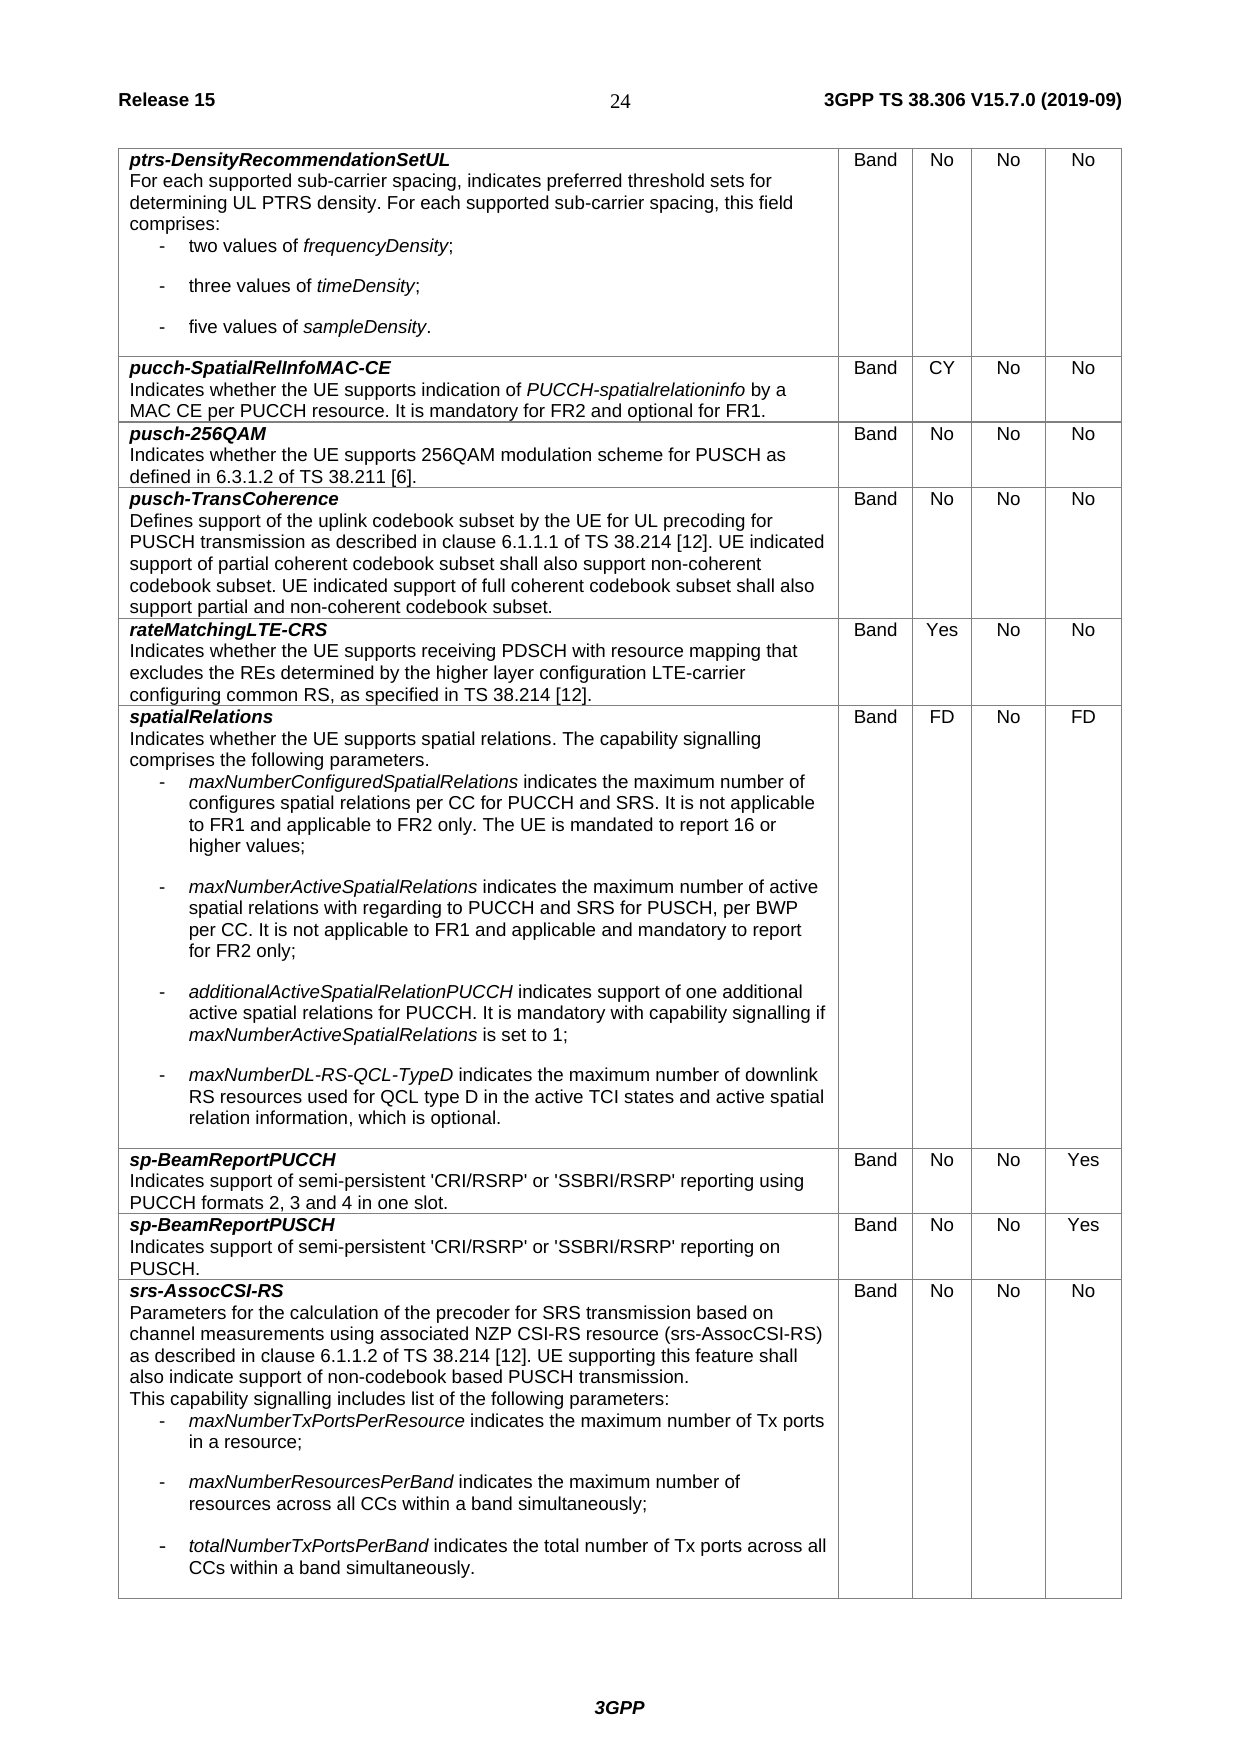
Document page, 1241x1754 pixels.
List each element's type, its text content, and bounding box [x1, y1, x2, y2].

table_cell Band [839, 488, 912, 618]
table_cell Band [839, 619, 912, 705]
table_cell No [1046, 619, 1121, 705]
table_cell FD [913, 706, 971, 1147]
table_cell pusch-256QAM Indicates whether the UE supports 256QAM modulation scheme for PUSCH as defined in 6.3.1.2 of TS 38.211 [6]. [119, 423, 838, 487]
table_cell No [913, 1280, 971, 1597]
table_cell No [913, 488, 971, 618]
table_cell Band [839, 706, 912, 1147]
table_cell Yes [1046, 1149, 1121, 1213]
table_cell Yes [1046, 1214, 1121, 1279]
table_cell No [972, 1149, 1045, 1213]
table_cell ptrs-DensityRecommendationSetUL For each supported sub-carrier spacing, indicates preferred threshold sets for determining UL PTRS density. For each supported sub-carrier spacing, this field comprises: - two values of frequencyDensity; - three values of timeDensity; - five values of sampleDensity. [119, 149, 838, 356]
table_cell srs-AssocCSI-RS Parameters for the calculation of the precoder for SRS transmission based on channel measurements using associated NZP CSI-RS resource (srs-AssocCSI-RS) as described in clause 6.1.1.2 of TS 38.214 [12]. UE supporting this feature shall also indicate support of non-codebook based PUSCH transmission. This capability signalling includes list of the following parameters: - maxNumberTxPortsPerResource indicates the maximum number of Tx ports in a resource; - maxNumberResourcesPerBand indicates the maximum number of resources across all CCs within a band simultaneously; - totalNumberTxPortsPerBand indicates the total number of Tx ports across all CCs within a band simultaneously. [119, 1280, 838, 1597]
table_cell No [1046, 488, 1121, 618]
table_cell spatialRelations Indicates whether the UE supports spatial relations. The capability signalling comprises the following parameters. - maxNumberConfiguredSpatialRelations indicates the maximum number of configures spatial relations per CC for PUCCH and SRS. It is not applicable to FR1 and applicable to FR2 only. The UE is mandated to report 16 or higher values; - maxNumberActiveSpatialRelations indicates the maximum number of active spatial relations with regarding to PUCCH and SRS for PUSCH, per BWP per CC. It is not applicable to FR1 and applicable and mandatory to report for FR2 only; - additionalActiveSpatialRelationPUCCH indicates support of one additional active spatial relations for PUCCH. It is mandatory with capability signalling if maxNumberActiveSpatialRelations is set to 1; - maxNumberDL-RS-QCL-TypeD indicates the maximum number of downlink RS resources used for QCL type D in the active TCI states and active spatial relation information, which is optional. [119, 706, 838, 1147]
table_cell Yes [913, 619, 971, 705]
table_cell No [972, 357, 1045, 421]
table_cell Band [839, 1280, 912, 1597]
table_cell Band [839, 357, 912, 421]
table_cell No [972, 706, 1045, 1147]
table_cell No [972, 149, 1045, 356]
table_cell No [972, 619, 1045, 705]
table_cell No [972, 423, 1045, 487]
table_cell sp-BeamReportPUCCH Indicates support of semi-persistent 'CRI/RSRP' or 'SSBRI/RSRP' reporting using PUCCH formats 2, 3 and 4 in one slot. [119, 1149, 838, 1213]
table_cell No [913, 423, 971, 487]
table_cell pucch-SpatialRelInfoMAC-CE Indicates whether the UE supports indication of PUCCH-spatialrelationinfo by a MAC CE per PUCCH resource. It is mandatory for FR2 and optional for FR1. [119, 357, 838, 421]
table_cell Band [839, 1149, 912, 1213]
table_cell rateMatchingLTE-CRS Indicates whether the UE supports receiving PDSCH with resource mapping that excludes the REs determined by the higher layer configuration LTE-carrier configuring common RS, as specified in TS 38.214 [12]. [119, 619, 838, 705]
table_cell No [1046, 149, 1121, 356]
table_cell No [913, 149, 971, 356]
table_cell FD [1046, 706, 1121, 1147]
table_cell No [972, 1214, 1045, 1279]
table_cell Band [839, 149, 912, 356]
table_cell No [1046, 357, 1121, 421]
table_cell sp-BeamReportPUSCH Indicates support of semi-persistent 'CRI/RSRP' or 'SSBRI/RSRP' reporting on PUSCH. [119, 1214, 838, 1279]
table_cell CY [913, 357, 971, 421]
table_cell No [913, 1214, 971, 1279]
table_cell No [1046, 423, 1121, 487]
table_cell No [913, 1149, 971, 1213]
table_cell Band [839, 423, 912, 487]
table_cell No [1046, 1280, 1121, 1597]
table_cell pusch-TransCoherence Defines support of the uplink codebook subset by the UE for UL precoding for PUSCH transmission as described in clause 6.1.1.1 of TS 38.214 [12]. UE indicated support of partial coherent codebook subset shall also support non-coherent codebook subset. UE indicated support of full coherent codebook subset shall also support partial and non-coherent codebook subset. [119, 488, 838, 618]
table_cell Band [839, 1214, 912, 1279]
table_cell No [972, 1280, 1045, 1597]
table_cell No [972, 488, 1045, 618]
